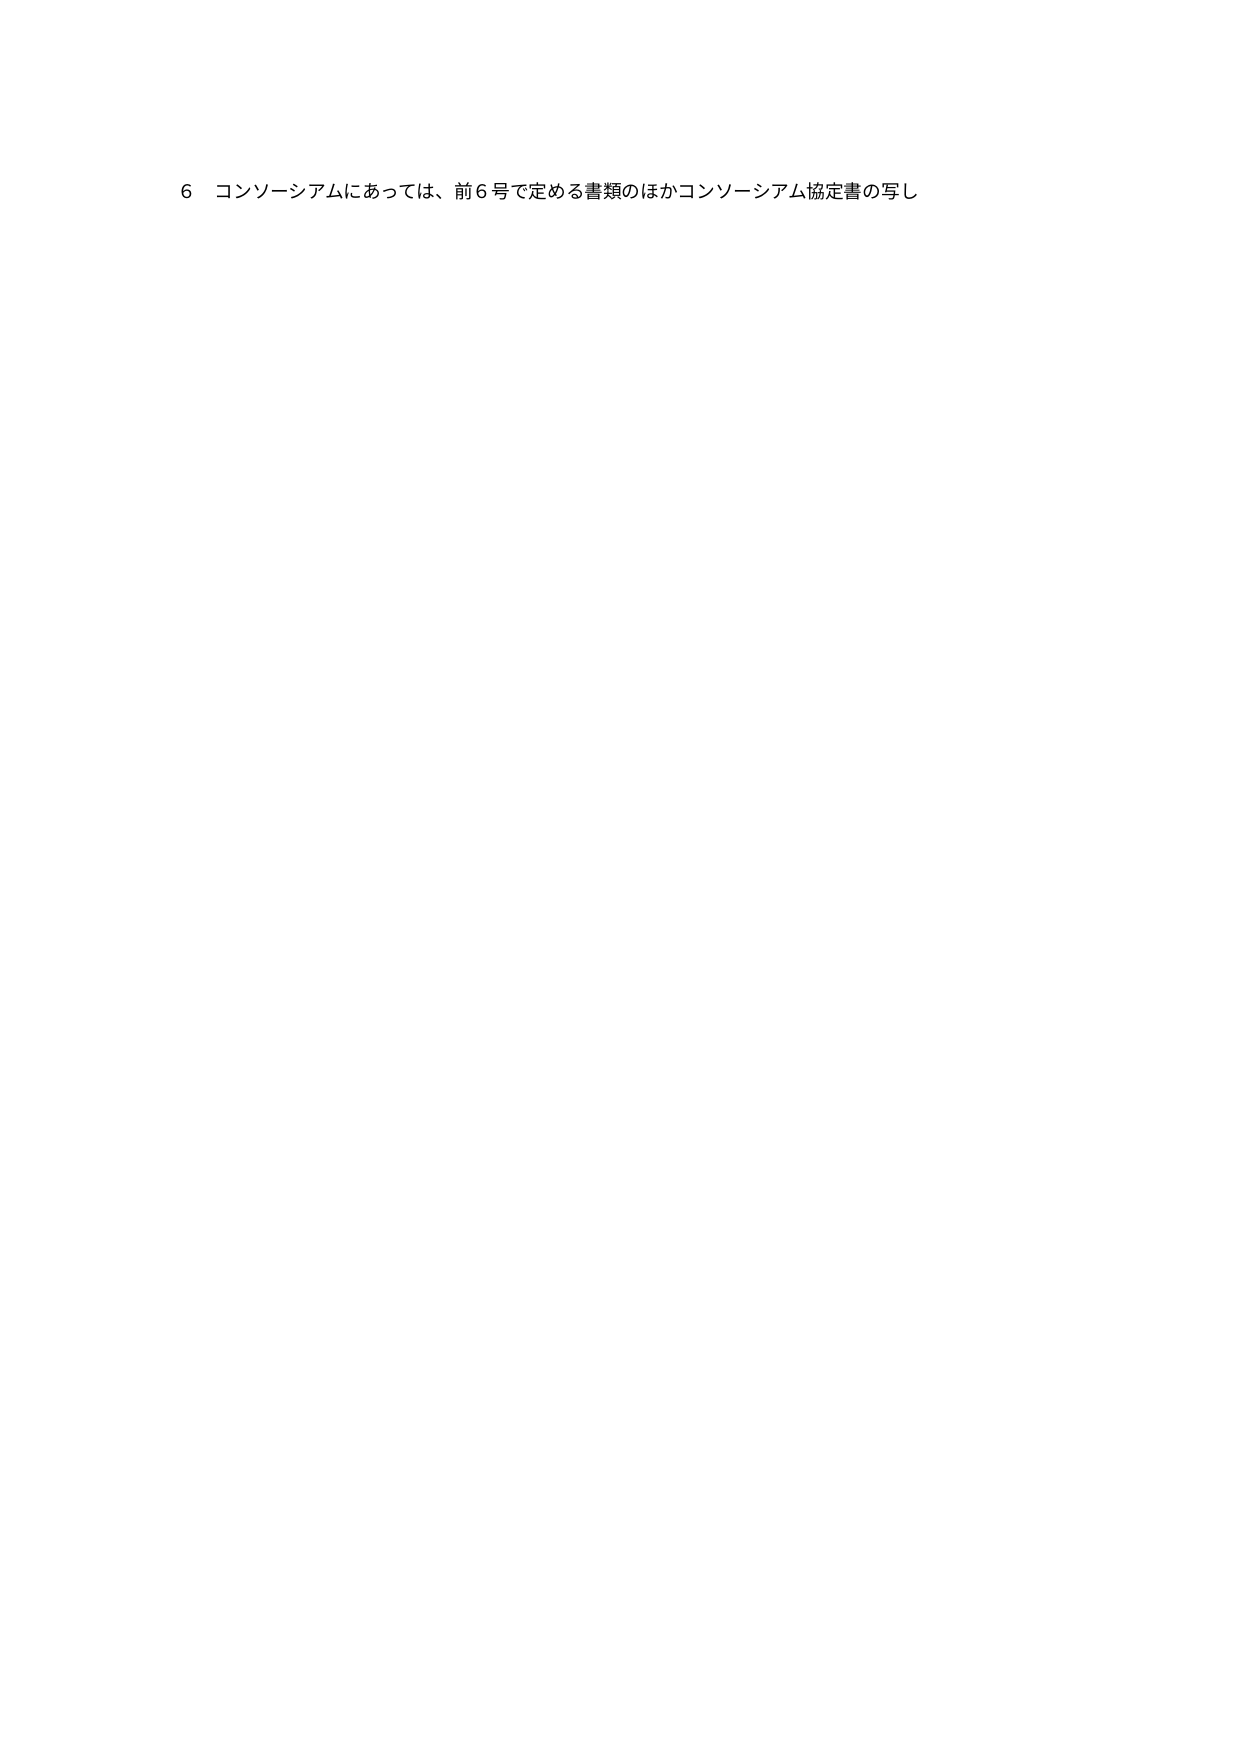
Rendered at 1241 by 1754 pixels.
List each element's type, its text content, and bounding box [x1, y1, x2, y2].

text ６ コンソーシアムにあっては、前６号で定める書類のほかコンソーシアム協定書の写し [122, 177, 1118, 204]
